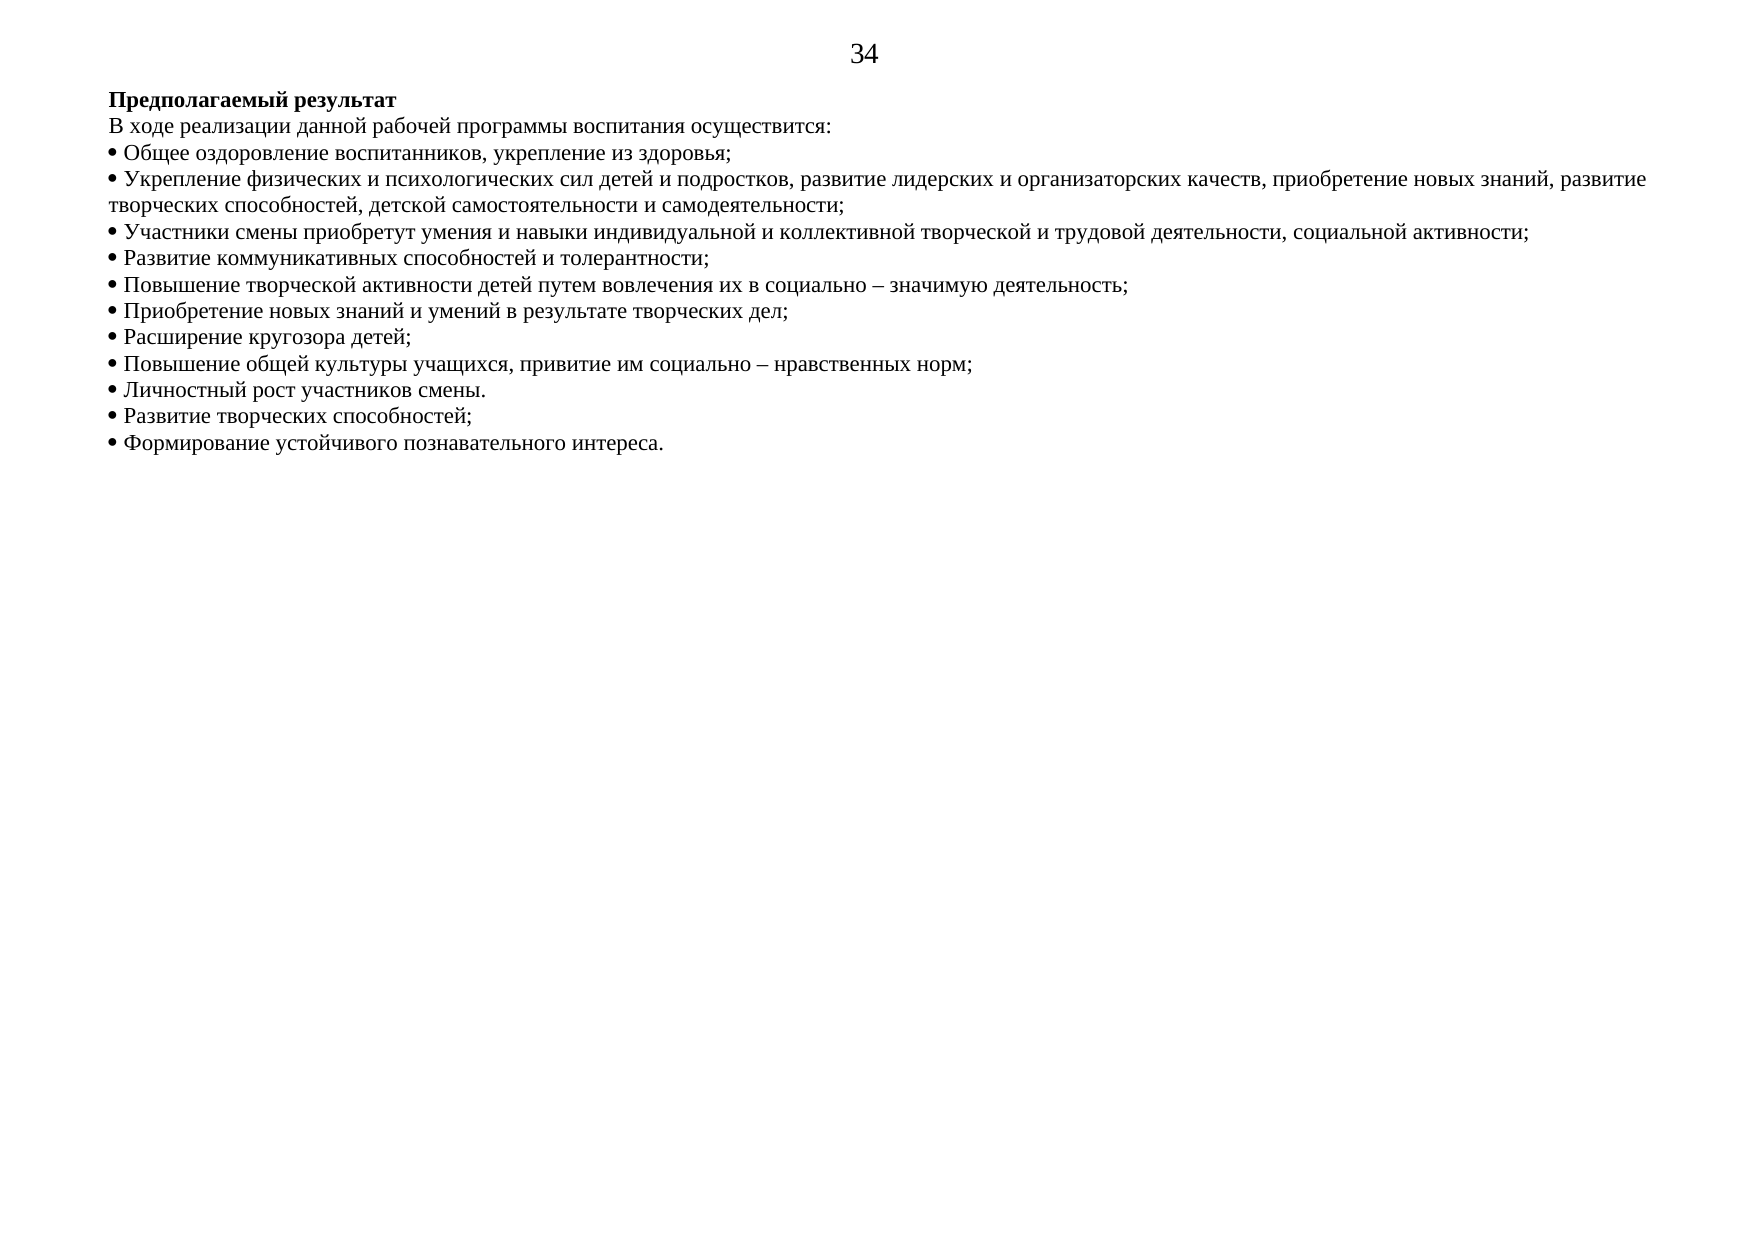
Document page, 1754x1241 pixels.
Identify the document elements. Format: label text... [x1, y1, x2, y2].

text Повышение творческой активности детей путем вовлечения их в социально – значимую деятельность; [108, 271, 1725, 297]
text Участники смены приобретут умения и навыки индивидуальной и коллективной творческой и трудовой деятельности, социальной активности; [108, 218, 1725, 244]
text Расширение кругозора детей; [108, 323, 1725, 350]
text Укрепление физических и психологических сил детей и подростков, развитие лидерских и организаторских качеств, приобретение новых знаний, развитие творческих способностей, детской самостоятельности и самодеятельности; [108, 165, 1725, 218]
text Предполагаемый результат [108, 86, 1725, 112]
text Приобретение новых знаний и умений в результате творческих дел; [108, 297, 1725, 323]
text Развитие творческих способностей; [108, 402, 1725, 429]
text Повышение общей культуры учащихся, привитие им социально – нравственных норм; [108, 350, 1725, 376]
text В ходе реализации данной рабочей программы воспитания осуществится: [108, 112, 1725, 139]
text Личностный рост участников смены. [108, 376, 1725, 402]
text Развитие коммуникативных способностей и толерантности; [108, 244, 1725, 271]
text Формирование устойчивого познавательного интереса. [108, 429, 1725, 455]
text Общее оздоровление воспитанников, укрепление из здоровья; [108, 139, 1725, 165]
